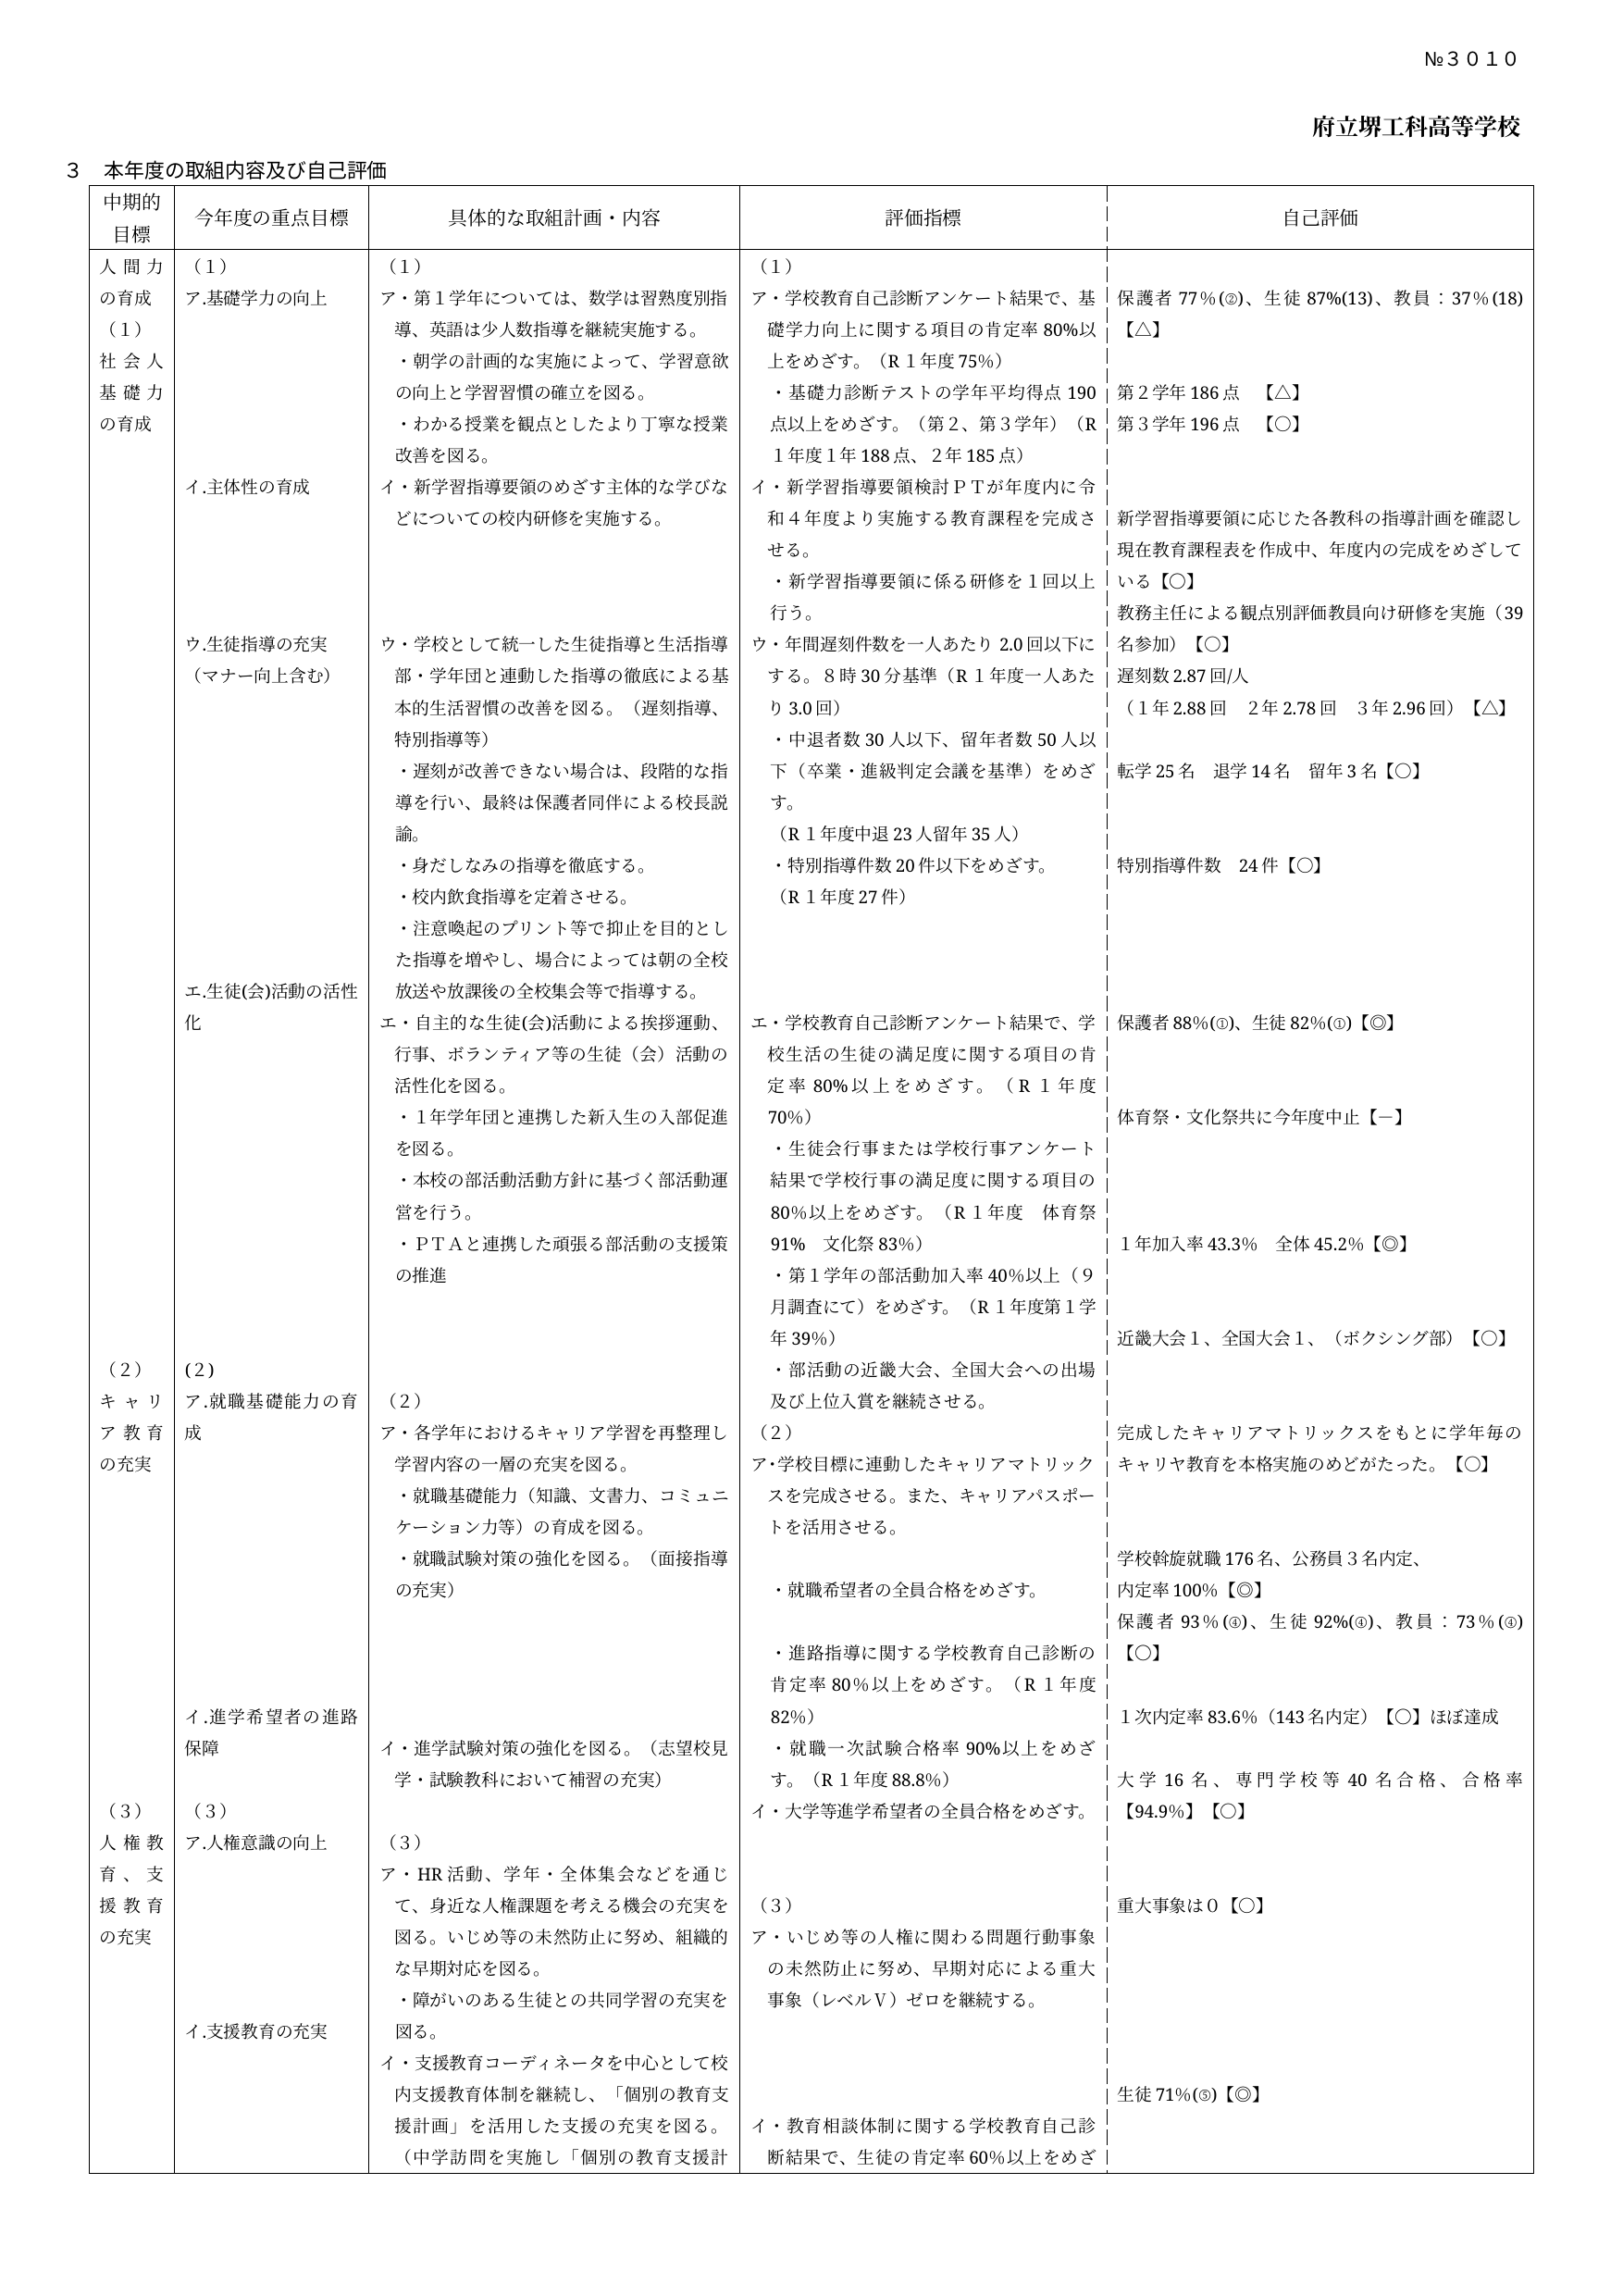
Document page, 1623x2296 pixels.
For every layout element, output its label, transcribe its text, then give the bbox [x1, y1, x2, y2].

text ３ 本年度の取組内容及び自己評価 [63, 154, 1541, 185]
table_header 自己評価 [1107, 186, 1533, 249]
table_header 具体的な取組計画・内容 [369, 186, 739, 249]
table_header 今年度の重点目標 [175, 186, 368, 249]
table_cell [90, 250, 174, 2173]
table_header 評価指標 [740, 186, 1107, 249]
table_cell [740, 250, 1107, 2173]
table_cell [1107, 250, 1533, 2173]
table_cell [175, 250, 368, 2173]
table_header 中期的 目標 [90, 186, 174, 249]
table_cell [369, 250, 739, 2173]
